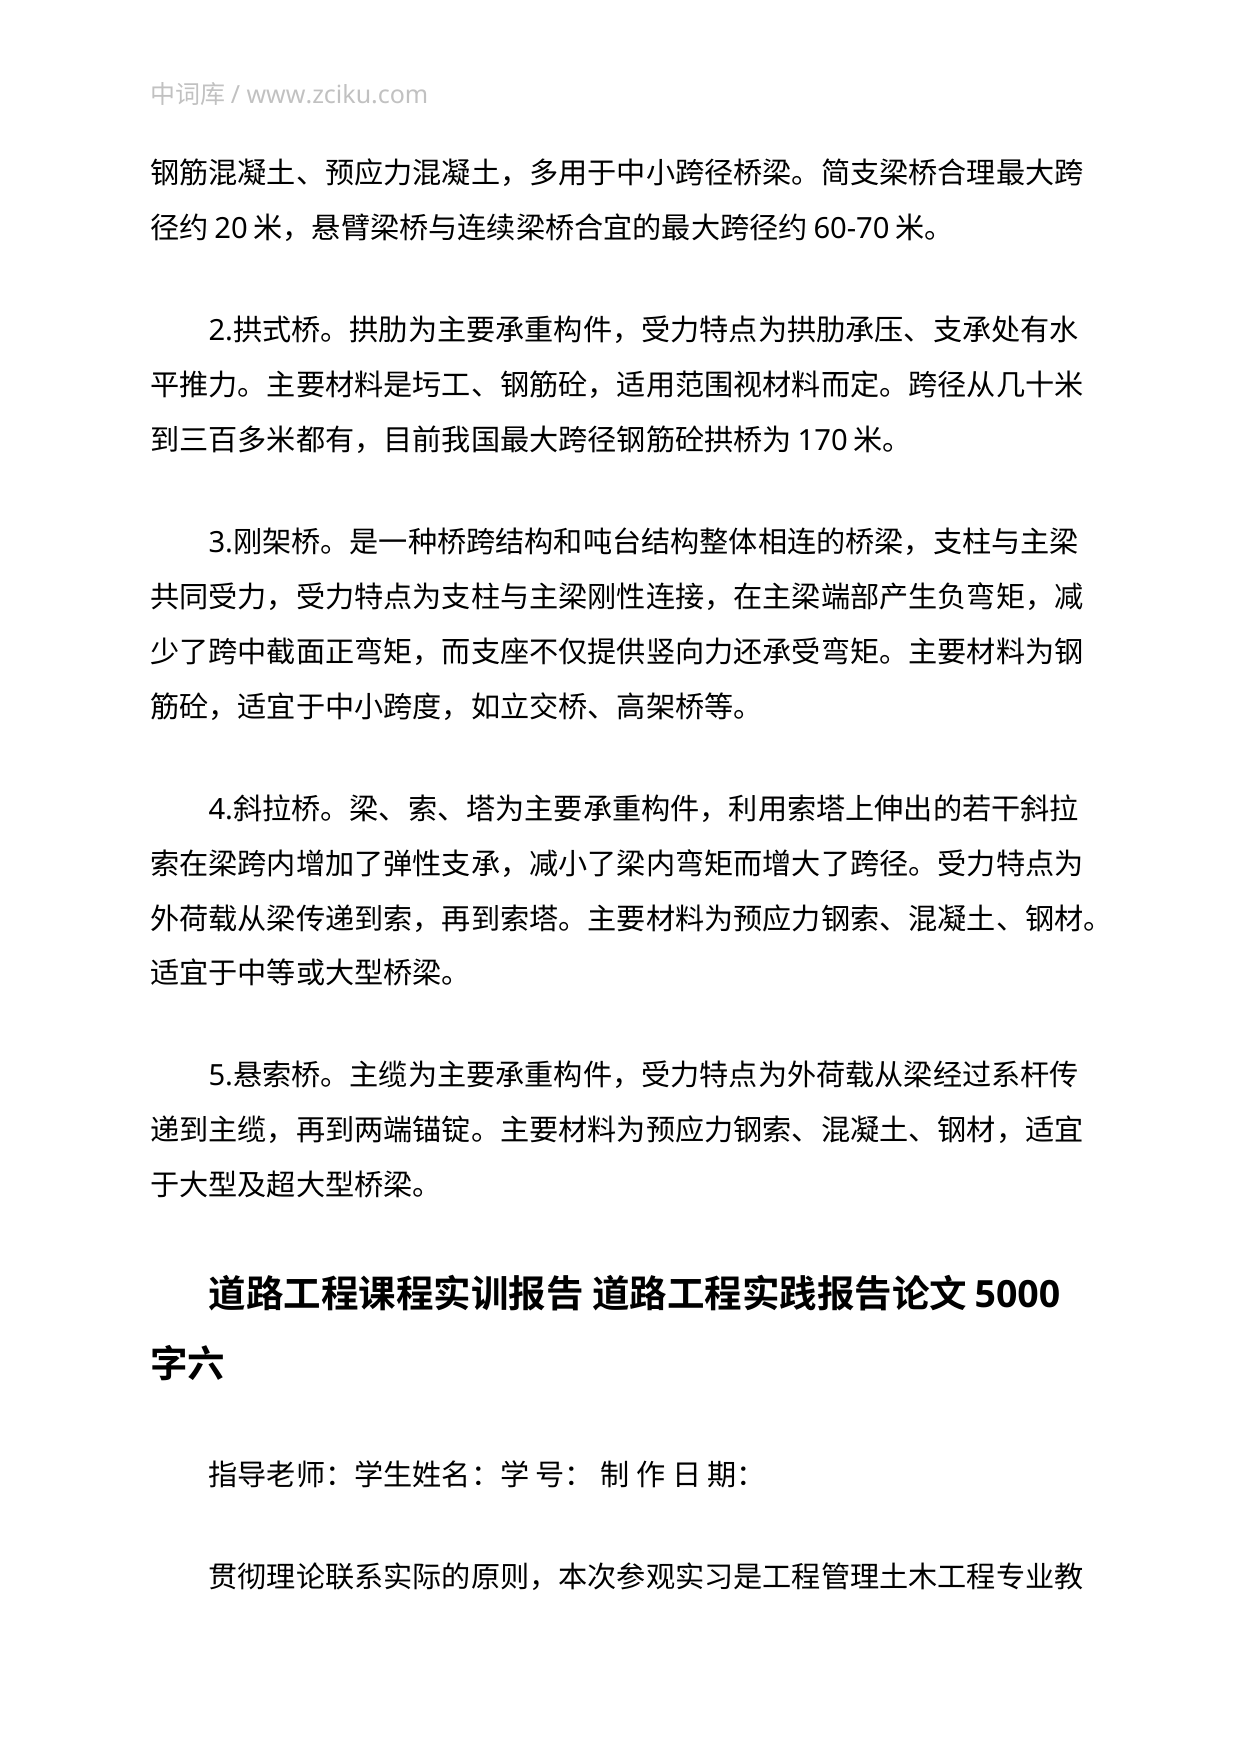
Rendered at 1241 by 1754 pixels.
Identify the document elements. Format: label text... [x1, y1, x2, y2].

text 3.刚架桥。是一种桥跨结构和吨台结构整体相连的桥梁，支柱与主梁共同受力，受力特点为支柱与主梁刚性连接，在主梁端部产生负弯矩，减少了跨中截面正弯矩，而支座不仅提供竖向力还承受弯矩。主要材料为钢筋砼，适宜于中小跨度，如立交桥、高架桥等。 [150, 519, 1090, 726]
text 指导老师：学生姓名：学 号： 制 作 日 期： [150, 1452, 1090, 1494]
text 2.拱式桥。拱肋为主要承重构件，受力特点为拱肋承压、支承处有水平推力。主要材料是圬工、钢筋砼，适用范围视材料而定。跨径从几十米到三百多米都有，目前我国最大跨径钢筋砼拱桥为170米。 [150, 307, 1090, 459]
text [150, 150, 1090, 247]
text 4.斜拉桥。梁、索、塔为主要承重构件，利用索塔上伸出的若干斜拉索在梁跨内增加了弹性支承，减小了梁内弯矩而增大了跨径。受力特点为外荷载从梁传递到索，再到索塔。主要材料为预应力钢索、混凝土、钢材。适宜于中等或大型桥梁。 [150, 785, 1090, 992]
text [150, 1553, 1090, 1596]
text 道路工程课程实训报告 道路工程实践报告论文5000字六 [150, 1263, 1090, 1388]
text 5.悬索桥。主缆为主要承重构件，受力特点为外荷载从梁经过系杆传递到主缆，再到两端锚锭。主要材料为预应力钢索、混凝土、钢材，适宜于大型及超大型桥梁。 [150, 1052, 1090, 1204]
